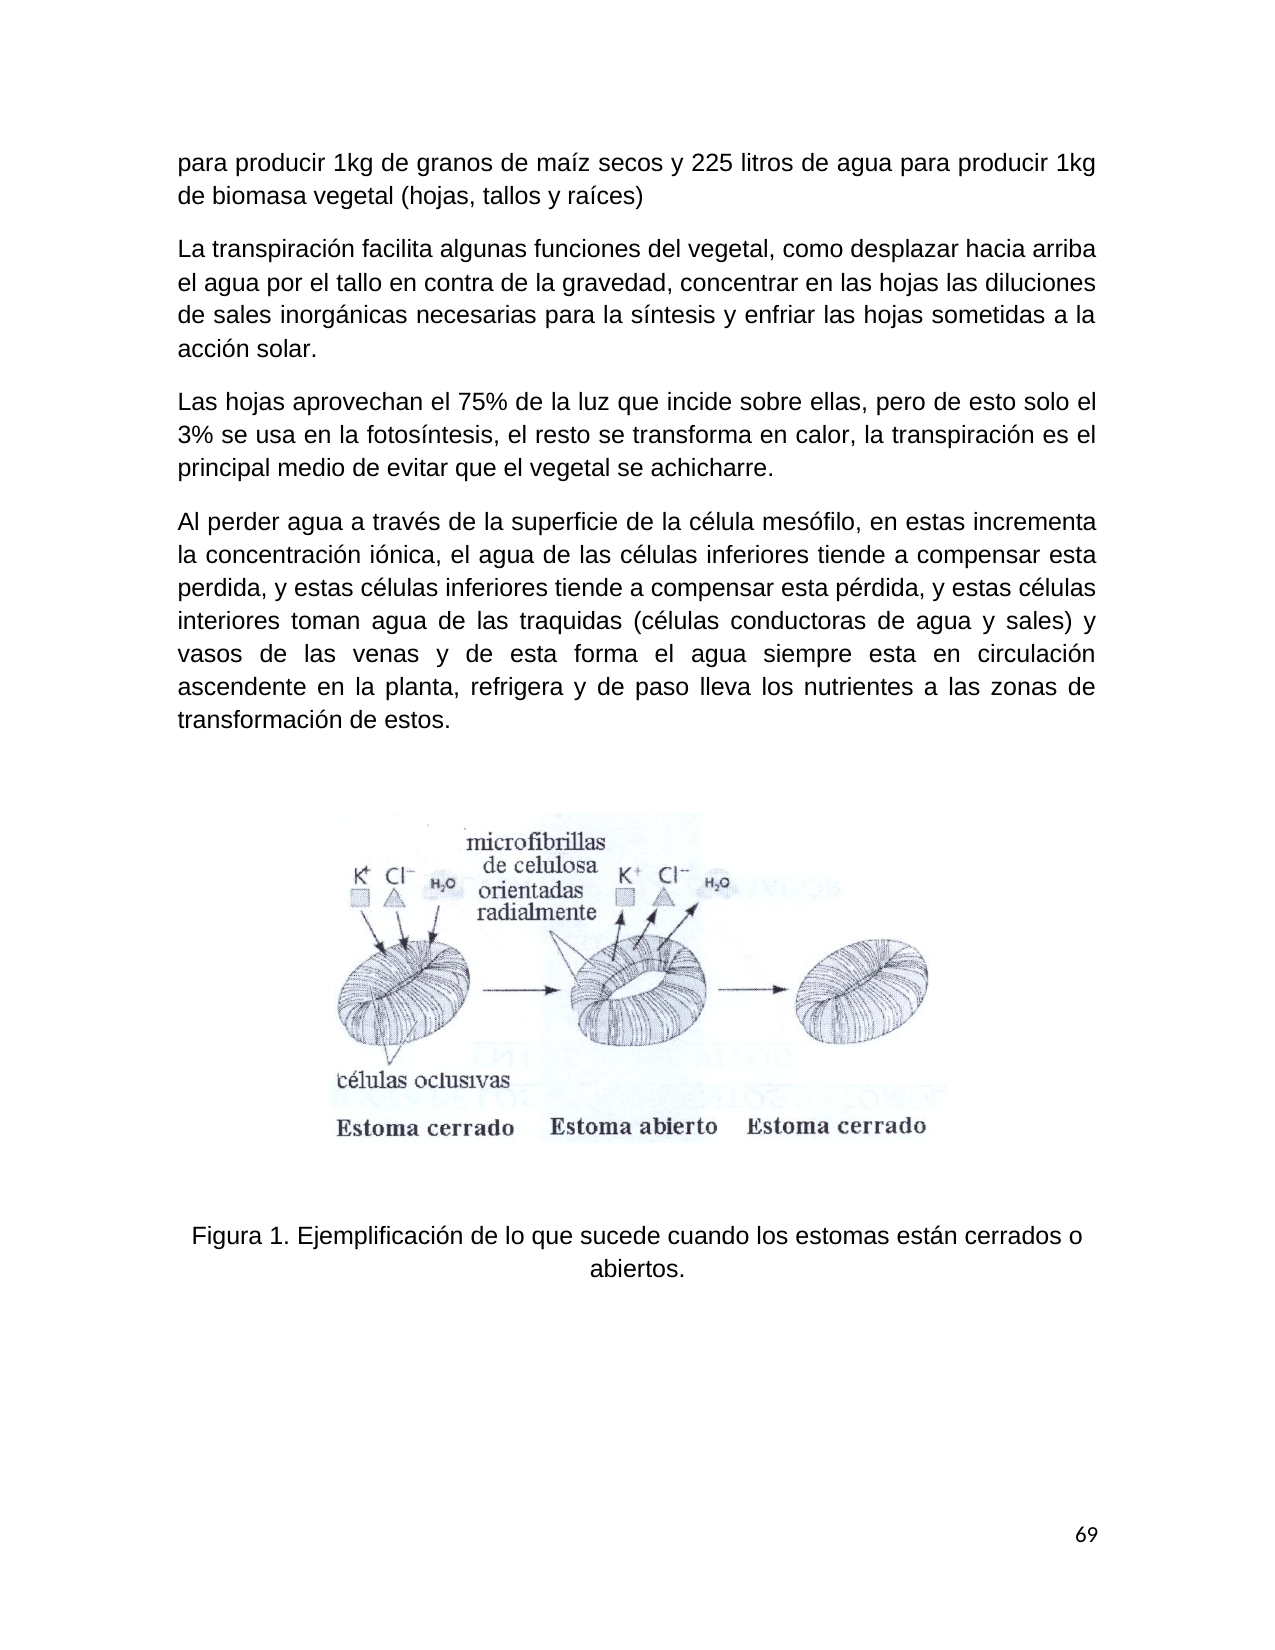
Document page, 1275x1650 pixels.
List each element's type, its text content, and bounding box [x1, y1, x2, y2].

picture [328, 813, 947, 1143]
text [177, 148, 1098, 209]
text Al perder agua a través de la superficie de la célula mesófilo, en estas incrementa la concentración iónica, el agua de las células inferiores tiende a compensar esta perdida, y estas células inferiores tiende a compensar esta pérdida, y estas células interiores toman agua de las traquidas (células conductoras de agua y sales) y vasos de las venas y de esta forma el agua siempre esta en circulación ascendente en la planta, refrigera y de paso lleva los nutrientes a las zonas de transformación de estos. [177, 507, 1098, 734]
text La transpiración facilita algunas funciones del vegetal, como desplazar hacia arriba el agua por el tallo en contra de la gravedad, concentrar en las hojas las diluciones de sales inorgánicas necesarias para la síntesis y enfriar las hojas sometidas a la acción solar. [177, 234, 1098, 362]
text Las hojas aprovechan el 75% de la luz que incide sobre ellas, pero de esto solo el 3% se usa en la fotosíntesis, el resto se transforma en calor, la transpiración es el principal medio de evitar que el vegetal se achicharre. [177, 387, 1098, 482]
text Figura 1. Ejemplificación de lo que sucede cuando los estomas están cerrados o abiertos. [177, 1221, 1098, 1283]
